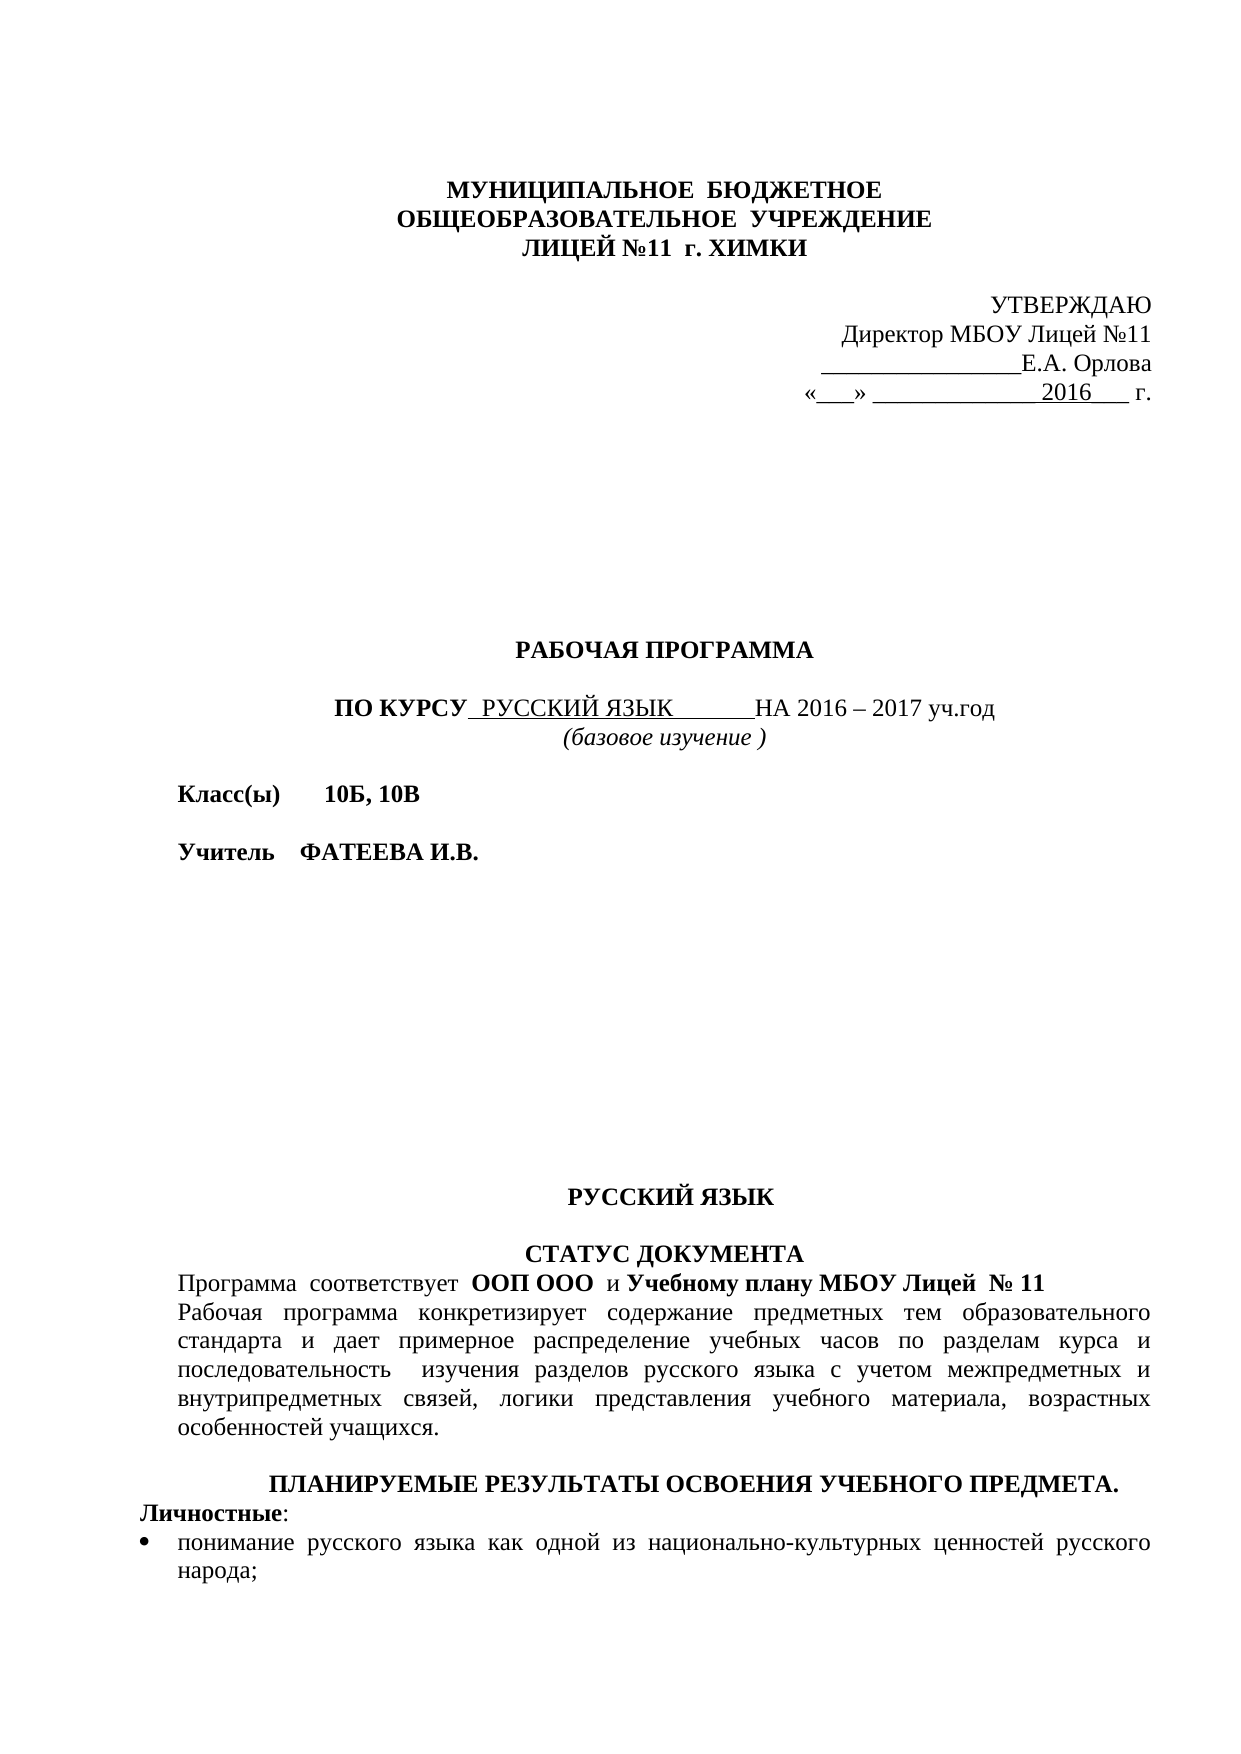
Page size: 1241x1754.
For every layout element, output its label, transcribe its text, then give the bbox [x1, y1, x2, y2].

text ОБЩЕОБРАЗОВАТЕЛЬНОЕ УЧРЕЖДЕНИЕ [177, 204, 1152, 233]
text Класс(ы) 10Б, 10В [177, 779, 1152, 808]
text УТВЕРЖДАЮ [177, 291, 1152, 319]
text ПЛАНИРУЕМЫЕ РЕЗУЛЬТАТЫ ОСВОЕНИЯ УЧЕБНОГО ПРЕДМЕТА. [177, 1469, 1152, 1498]
text Директор МБОУ Лицей №11 [177, 319, 1152, 348]
text (базовое изучение ) [177, 722, 1152, 751]
text РАБОЧАЯ ПРОГРАММА [177, 636, 1152, 664]
list понимание русского языка как одной из национально-культурных ценностей русского народа; [140, 1527, 1152, 1584]
text МУНИЦИПАЛЬНОЕ БЮДЖЕТНОЕ [177, 176, 1152, 204]
text «___» _____________ 2016___ г. [177, 377, 1152, 406]
text Программа соответствует ООП ООО и Учебному плану МБОУ Лицей № 11 [177, 1268, 1152, 1297]
text ЛИЦЕЙ №11 г. ХИМКИ [177, 233, 1152, 262]
text ПО КУРСУ РУССКИЙ ЯЗЫК НА 2016 – 2017 уч.год [177, 693, 1152, 722]
text СТАТУС ДОКУМЕНТА [177, 1239, 1152, 1268]
text Личностные: [140, 1498, 1152, 1527]
text Рабочая программа конкретизирует содержание предметных тем образовательного стандарта и дает примерное распределение учебных часов по разделам курса и последовательность изучения разделов русского языка с учетом межпредметных и внутрипредметных связей, логики представления учебного материала, возрастных особенностей учащихся. [177, 1297, 1152, 1441]
text ________________Е.А. Орлова [177, 348, 1152, 377]
text РУССКИЙ ЯЗЫК [177, 1182, 1152, 1211]
text Учитель ФАТЕЕВА И.В. [177, 837, 1152, 866]
